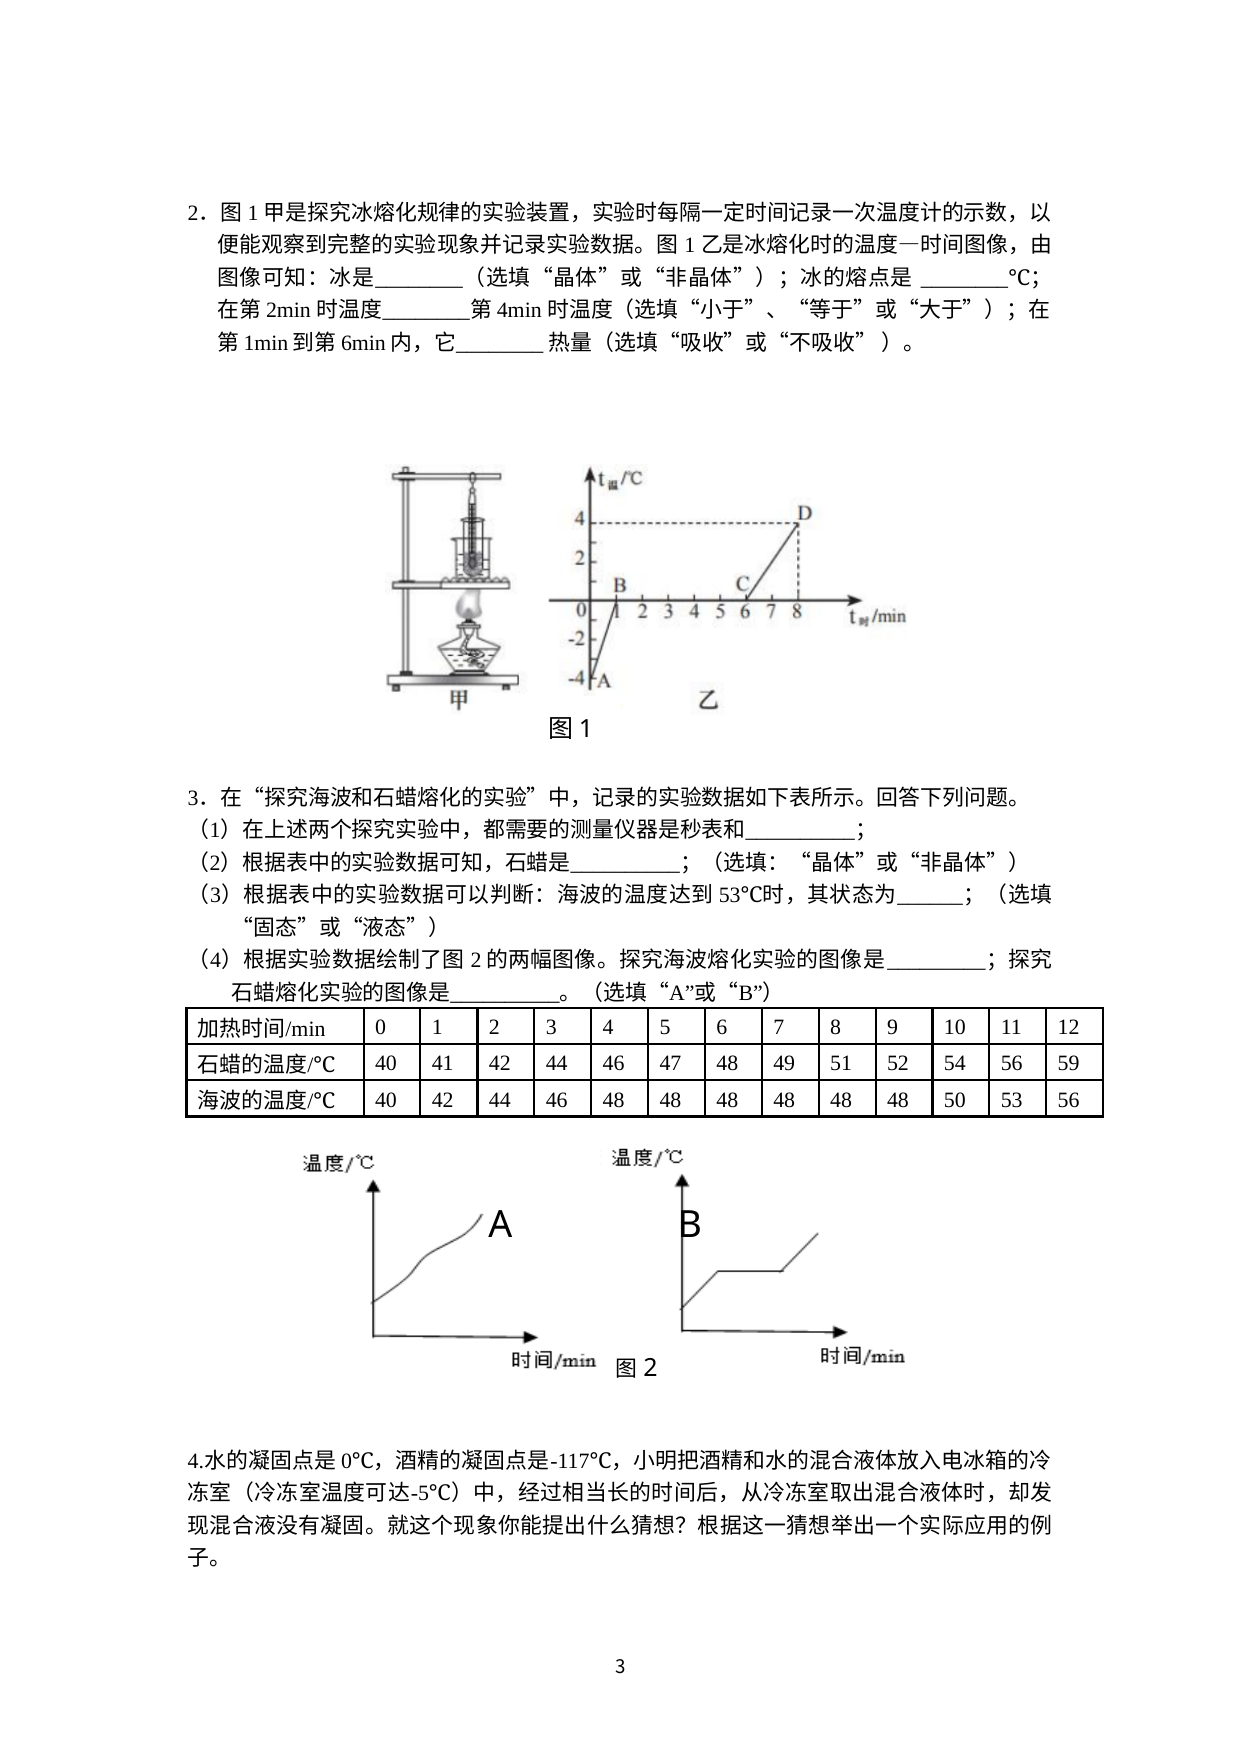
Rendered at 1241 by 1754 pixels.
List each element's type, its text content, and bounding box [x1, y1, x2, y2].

table_cell 46 [592, 1045, 647, 1079]
table_header 2 [479, 1009, 533, 1043]
table_header 6 [706, 1009, 761, 1043]
text 2．图 1 甲是探究冰熔化规律的实验装置，实验时每隔一定时间记录一次温度计的示数，以便能观察到完整的实验现象并记录实验数据。图 1 乙是冰熔化时的温度—时间图像，由图像可知：冰是________（选填“晶体”或“非晶体”）；冰的熔点是 ________℃；在第 2min 时温度________第 4min 时温度（选填“小于”、“等于”或“大于”）；在第1min到第6min内，它________ 热量（选填“吸收”或“不吸收” ）。 [187, 194, 1053, 357]
table_header 0 [365, 1009, 419, 1043]
table_cell 56 [1047, 1081, 1102, 1115]
table_cell 48 [592, 1081, 647, 1115]
table_header 9 [877, 1009, 931, 1043]
text 4.水的凝固点是0℃，酒精的凝固点是-117℃，小明把酒精和水的混合液体放入电冰箱的冷冻室（冷冻室温度可达-5℃）中，经过相当长的时间后，从冷冻室取出混合液体时，却发现混合液没有凝固。就这个现象你能提出什么猜想？根据这一猜想举出一个实际应用的例子。 [187, 1442, 1053, 1572]
table_cell 40 [365, 1081, 419, 1115]
table_cell 海波的温度/℃ [188, 1081, 363, 1115]
table_header 11 [990, 1009, 1045, 1043]
picture [336, 422, 932, 748]
text 3．在“探究海波和石蜡熔化的实验”中，记录的实验数据如下表所示。回答下列问题。 [187, 779, 1053, 812]
table_cell 59 [1047, 1045, 1102, 1079]
picture [297, 1142, 601, 1381]
table_cell 48 [649, 1081, 704, 1115]
table_cell 56 [990, 1045, 1045, 1079]
table_cell 52 [877, 1045, 931, 1079]
table_header 10 [934, 1009, 988, 1043]
table_cell 48 [877, 1081, 931, 1115]
table_header 加热时间/min [188, 1009, 363, 1043]
picture [611, 1142, 918, 1381]
table_cell 47 [649, 1045, 704, 1079]
table_cell 51 [820, 1045, 875, 1079]
table_header 12 [1047, 1009, 1102, 1043]
table_header 4 [592, 1009, 647, 1043]
table_cell 54 [934, 1045, 988, 1079]
text （1）在上述两个探究实验中，都需要的测量仪器是秒表和__________； [187, 812, 1053, 844]
table_cell 53 [990, 1081, 1045, 1115]
table_cell 48 [820, 1081, 875, 1115]
text （3）根据表中的实验数据可以判断：海波的温度达到53℃时，其状态为______；（选填：“固态”或“液态”） [187, 877, 1053, 942]
text （4）根据实验数据绘制了图2的两幅图像。探究海波熔化实验的图像是_________；探究石蜡熔化实验的图像是__________。（选填“A”或“B”） [187, 942, 1053, 1007]
table_cell 50 [934, 1081, 988, 1115]
table_cell 40 [365, 1045, 419, 1079]
text （2）根据表中的实验数据可知，石蜡是__________；（选填：“晶体”或“非晶体”） [187, 844, 1053, 877]
table_cell 49 [763, 1045, 818, 1079]
table_header 3 [535, 1009, 590, 1043]
table_cell 42 [421, 1081, 476, 1115]
table_cell 48 [706, 1045, 761, 1079]
table_cell 石蜡的温度/℃ [188, 1045, 363, 1079]
table_cell 48 [763, 1081, 818, 1115]
table_header 7 [763, 1009, 818, 1043]
table_cell 41 [421, 1045, 476, 1079]
table_cell 48 [706, 1081, 761, 1115]
table_cell 46 [535, 1081, 590, 1115]
table_header 8 [820, 1009, 875, 1043]
table_header 1 [421, 1009, 476, 1043]
table_header 5 [649, 1009, 704, 1043]
table_cell 44 [535, 1045, 590, 1079]
table_cell 42 [479, 1045, 533, 1079]
table_cell 44 [479, 1081, 533, 1115]
